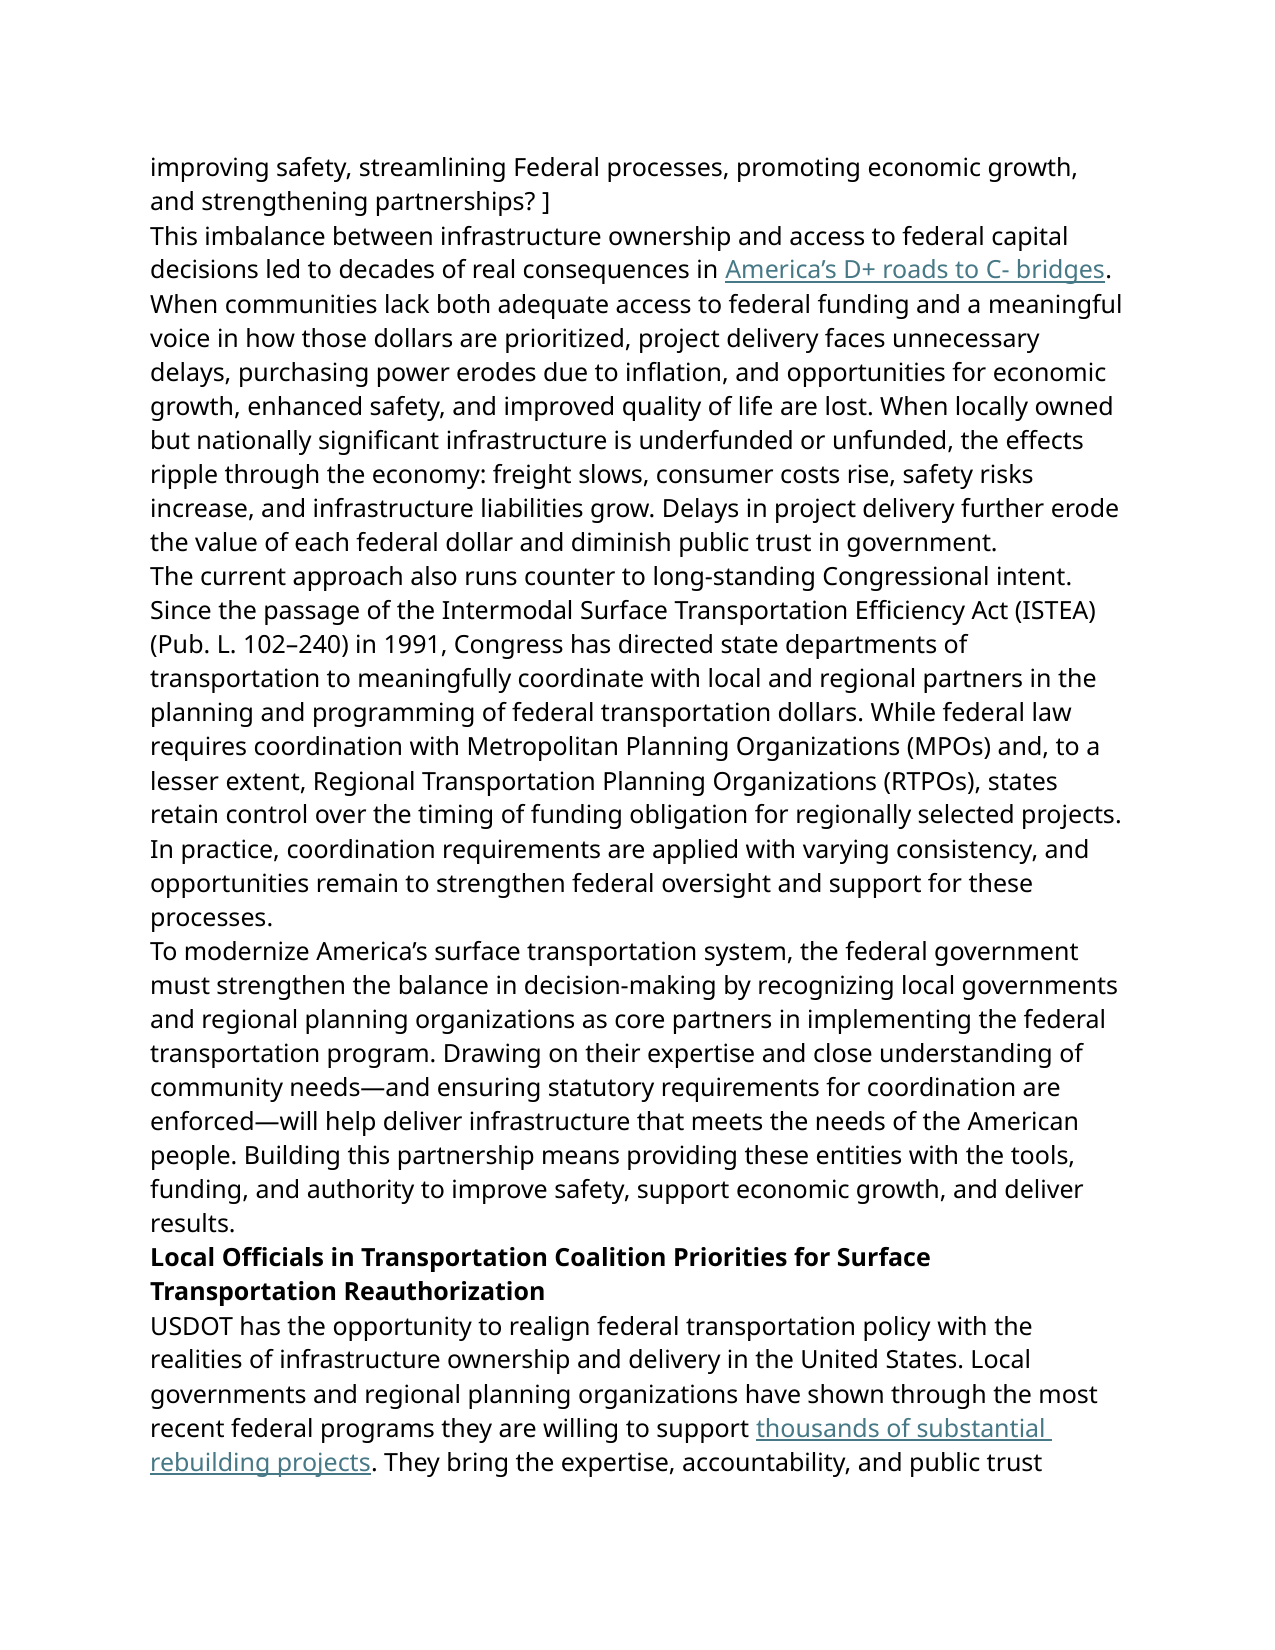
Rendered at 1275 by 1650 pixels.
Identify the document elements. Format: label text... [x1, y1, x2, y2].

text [150, 1308, 1125, 1478]
text To modernize America’s surface transportation system, the federal government must strengthen the balance in decision-making by recognizing local governments and regional planning organizations as core partners in implementing the federal transportation program. Drawing on their expertise and close understanding of community needs—and ensuring statutory requirements for coordination are enforced—will help deliver infrastructure that meets the needs of the American people. Building this partnership means providing these entities with the tools, funding, and authority to improve safety, support economic growth, and deliver results. [150, 933, 1125, 1240]
text The current approach also runs counter to long-standing Congressional intent. Since the passage of the Intermodal Surface Transportation Efficiency Act (ISTEA) (Pub. L. 102–240) in 1991, Congress has directed state departments of transportation to meaningfully coordinate with local and regional partners in the planning and programming of federal transportation dollars. While federal law requires coordination with Metropolitan Planning Organizations (MPOs) and, to a lesser extent, Regional Transportation Planning Organizations (RTPOs), states retain control over the timing of funding obligation for regionally selected projects. In practice, coordination requirements are applied with varying consistency, and opportunities remain to strengthen federal oversight and support for these processes. [150, 559, 1125, 933]
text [150, 150, 1125, 218]
text This imbalance between infrastructure ownership and access to federal capital decisions led to decades of real consequences in America’s D+ roads to C- bridges. When communities lack both adequate access to federal funding and a meaningful voice in how those dollars are prioritized, project delivery faces unnecessary delays, purchasing power erodes due to inflation, and opportunities for economic growth, enhanced safety, and improved quality of life are lost. When locally owned but nationally significant infrastructure is underfunded or unfunded, the effects ripple through the economy: freight slows, consumer costs rise, safety risks increase, and infrastructure liabilities grow. Delays in project delivery further erode the value of each federal dollar and diminish public trust in government. [150, 218, 1125, 559]
text Local Officials in Transportation Coalition Priorities for Surface Transportation Reauthorization [150, 1240, 1125, 1308]
